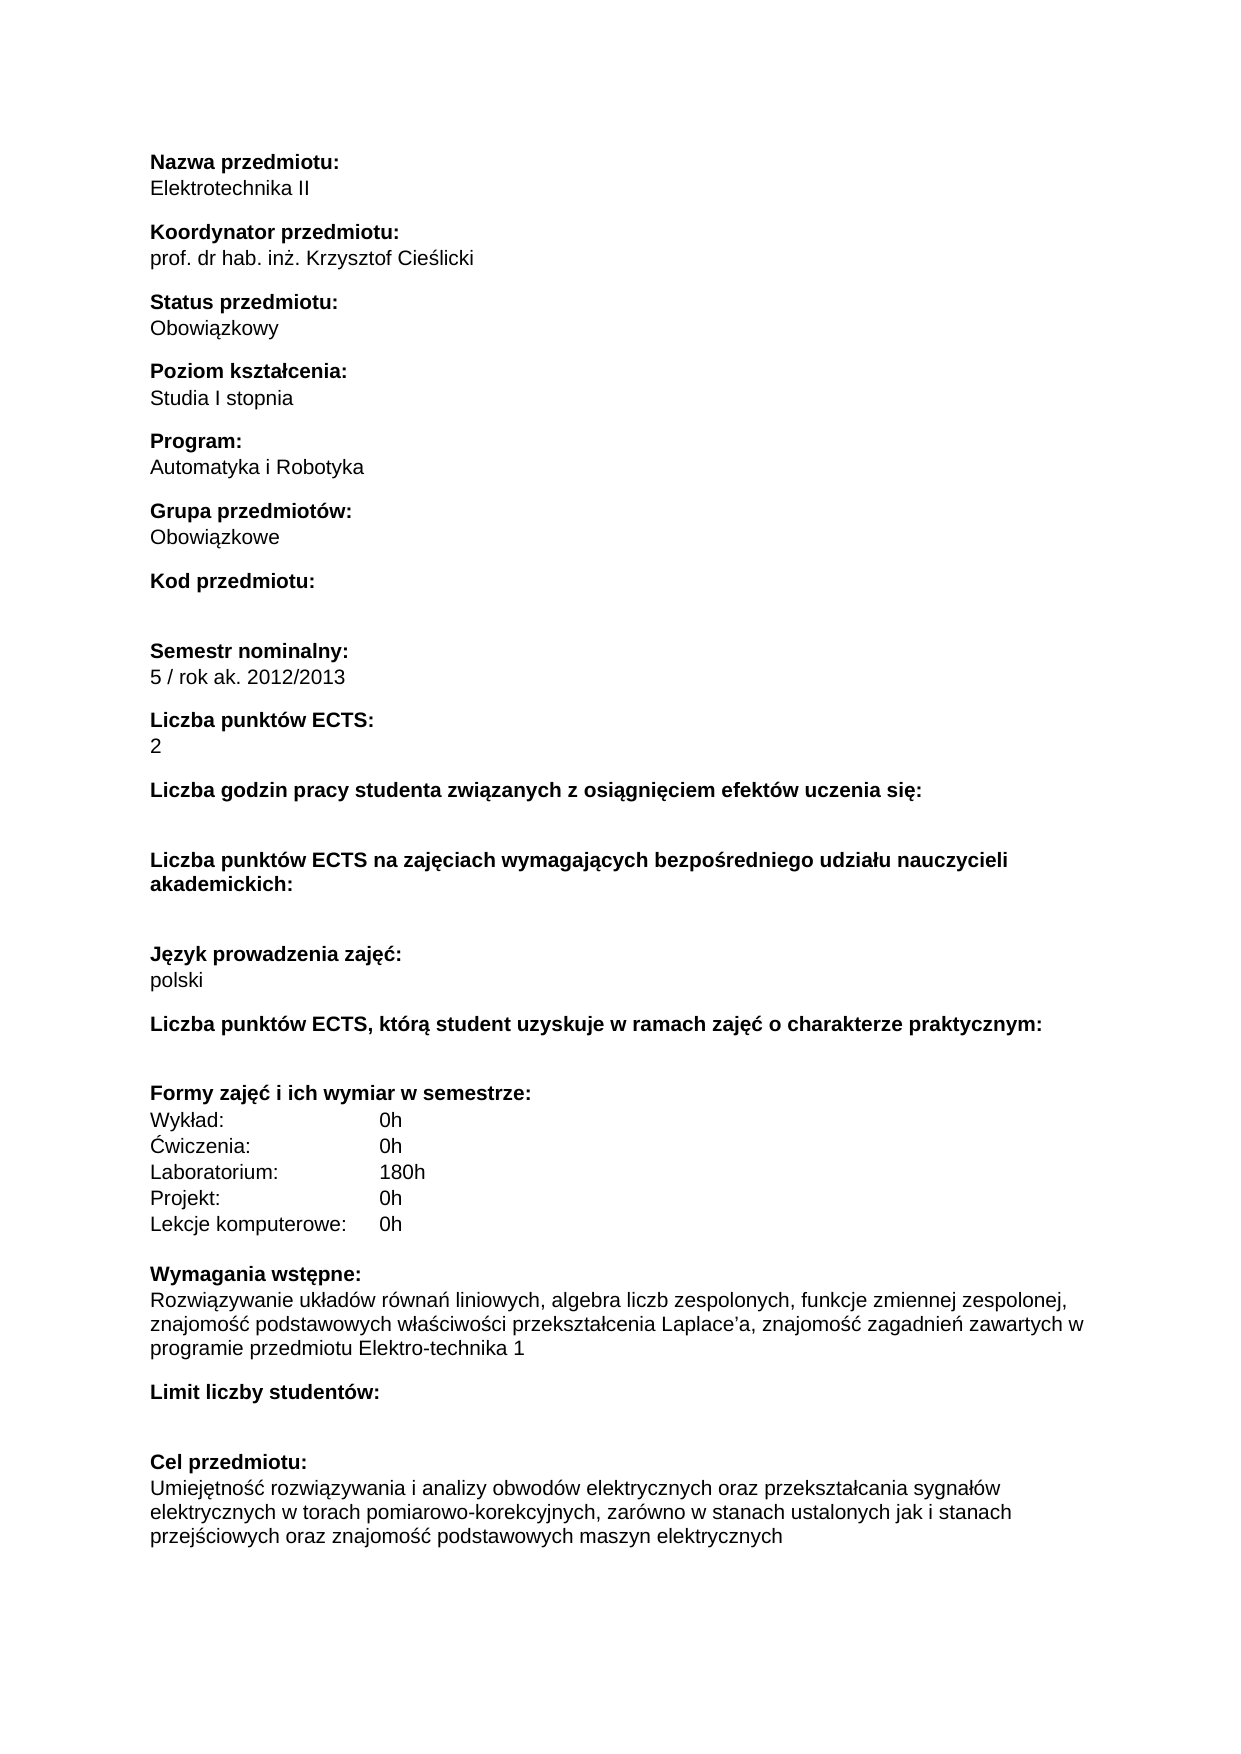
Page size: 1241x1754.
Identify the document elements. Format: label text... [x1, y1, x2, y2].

text 5 / rok ak. 2012/2013 [150, 664, 1090, 688]
text Rozwiązywanie układów równań liniowych, algebra liczb zespolonych, funkcje zmiennej zespolonej, znajomość podstawowych właściwości przekształcenia Laplace’a, znajomość zagadnień zawartych w programie przedmiotu Elektro-technika 1 [150, 1288, 1090, 1360]
text Poziom kształcenia: [150, 359, 1090, 383]
table_cell Lekcje komputerowe: [140, 1212, 367, 1236]
text Formy zajęć i ich wymiar w semestrze: [150, 1081, 1090, 1105]
text Kod przedmiotu: [150, 569, 1090, 593]
text 2 [150, 734, 1090, 758]
table_cell Laboratorium: [140, 1160, 367, 1184]
table_cell 0h [369, 1184, 597, 1210]
table_cell 180h [369, 1158, 597, 1184]
text Liczba punktów ECTS na zajęciach wymagających bezpośredniego udziału nauczycieli akademickich: [150, 848, 1090, 896]
text Semestr nominalny: [150, 638, 1090, 662]
table_header Wykład: [140, 1108, 367, 1132]
text Limit liczby studentów: [150, 1380, 1090, 1404]
table_cell Ćwiczenia: [140, 1134, 367, 1158]
text Umiejętność rozwiązywania i analizy obwodów elektrycznych oraz przekształcania sygnałów elektrycznych w torach pomiarowo-korekcyjnych, zarówno w stanach ustalonych jak i stanach przejściowych oraz znajomość podstawowych maszyn elektrycznych [150, 1476, 1090, 1547]
text Wymagania wstępne: [150, 1262, 1090, 1286]
table_cell 0h [369, 1210, 597, 1236]
text Liczba godzin pracy studenta związanych z osiągnięciem efektów uczenia się: [150, 778, 1090, 802]
text Obowiązkowe [150, 525, 1090, 549]
text Koordynator przedmiotu: [150, 220, 1090, 244]
table_header 0h [369, 1108, 597, 1132]
table_cell Projekt: [140, 1186, 367, 1210]
text Program: [150, 429, 1090, 453]
table_cell 0h [369, 1132, 597, 1158]
text Automatyka i Robotyka [150, 455, 1090, 479]
text prof. dr hab. inż. Krzysztof Cieślicki [150, 246, 1090, 270]
text Elektrotechnika II [150, 176, 1090, 200]
text polski [150, 968, 1090, 992]
text Grupa przedmiotów: [150, 499, 1090, 523]
text Cel przedmiotu: [150, 1449, 1090, 1473]
text Obowiązkowy [150, 316, 1090, 339]
text Status przedmiotu: [150, 289, 1090, 313]
text Nazwa przedmiotu: [150, 150, 1090, 174]
text Liczba punktów ECTS, którą student uzyskuje w ramach zajęć o charakterze praktycznym: [150, 1011, 1090, 1035]
text Studia I stopnia [150, 385, 1090, 409]
text Liczba punktów ECTS: [150, 708, 1090, 732]
text Język prowadzenia zajęć: [150, 942, 1090, 966]
